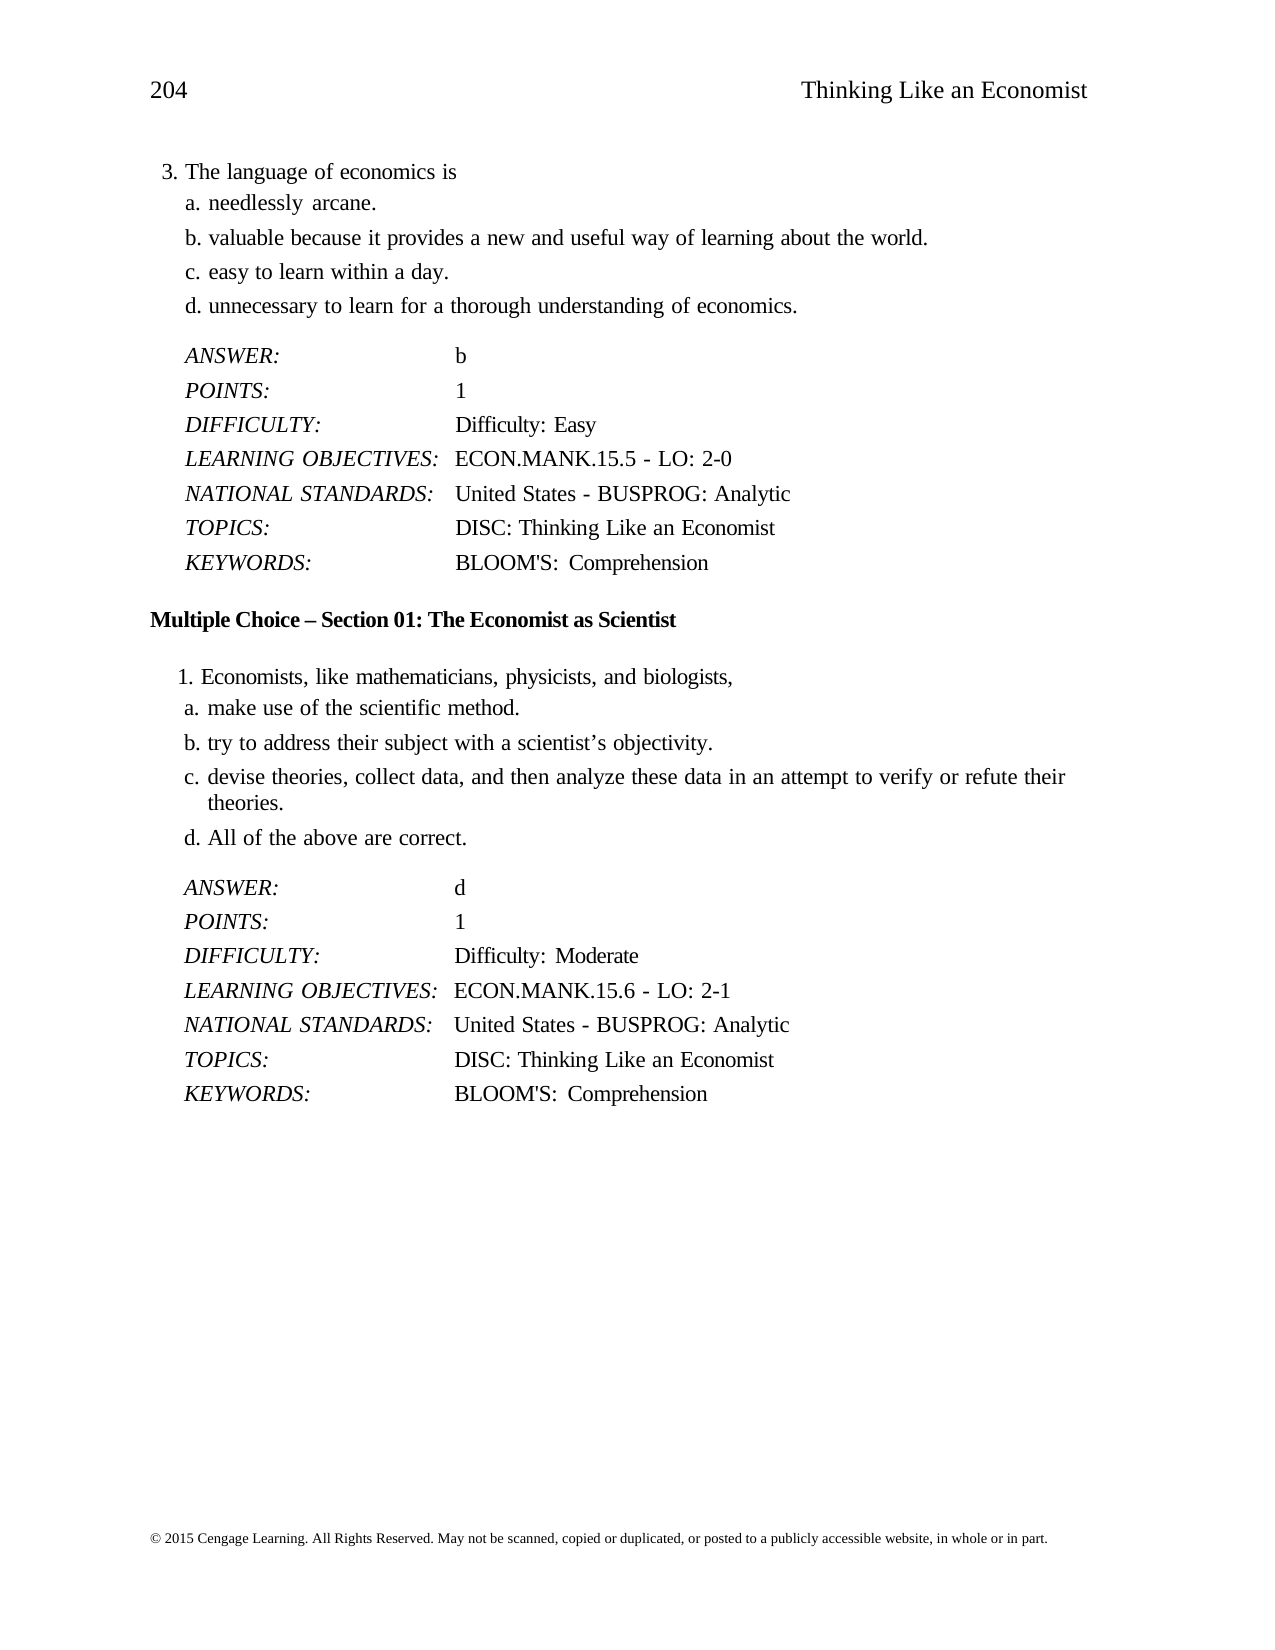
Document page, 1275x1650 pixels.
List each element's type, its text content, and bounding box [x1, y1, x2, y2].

list unnecessary to learn for a thorough understanding of economics. [185, 292, 1087, 319]
list make use of the scientific method. [184, 694, 1087, 721]
list needlessly arcane. [185, 189, 1087, 216]
list All of the above are correct. [184, 824, 1087, 850]
text LEARNING OBJECTIVES: ECON.MANK.15.6 - LO: 2-1 [184, 977, 1087, 1003]
text LEARNING OBJECTIVES: ECON.MANK.15.5 - LO: 2-0 [185, 446, 1087, 472]
list The language of economics is [161, 158, 1087, 184]
text DIFFICULTY: Difficulty: Easy [185, 411, 1087, 437]
text Multiple Choice – Section 01: The Economist as Scientist [150, 606, 1087, 632]
list try to address their subject with a scientist’s objectivity. [184, 729, 1087, 755]
text TOPICS: DISC: Thinking Like an Economist [185, 514, 1087, 541]
text NATIONAL STANDARDS: United States - BUSPROG: Analytic [185, 480, 1087, 506]
text KEYWORDS: BLOOM'S: Comprehension [184, 1080, 1087, 1106]
list Economists, like mathematicians, physicists, and biologists, [160, 663, 750, 689]
list valuable because it provides a new and useful way of learning about the world. [185, 224, 1087, 250]
text ANSWER: b [185, 342, 1087, 369]
list easy to learn within a day. [185, 258, 1087, 284]
text NATIONAL STANDARDS: United States - BUSPROG: Analytic [184, 1011, 1087, 1038]
list devise theories, collect data, and then analyze these data in an attempt to verify or refute their theories. [184, 763, 1087, 816]
text DIFFICULTY: Difficulty: Moderate [184, 942, 1087, 969]
text TOPICS: DISC: Thinking Like an Economist [184, 1046, 1087, 1072]
text KEYWORDS: BLOOM'S: Comprehension [185, 549, 1087, 575]
text ANSWER: d [184, 874, 1087, 900]
text POINTS: 1 [185, 377, 1087, 403]
text POINTS: 1 [184, 908, 1087, 934]
